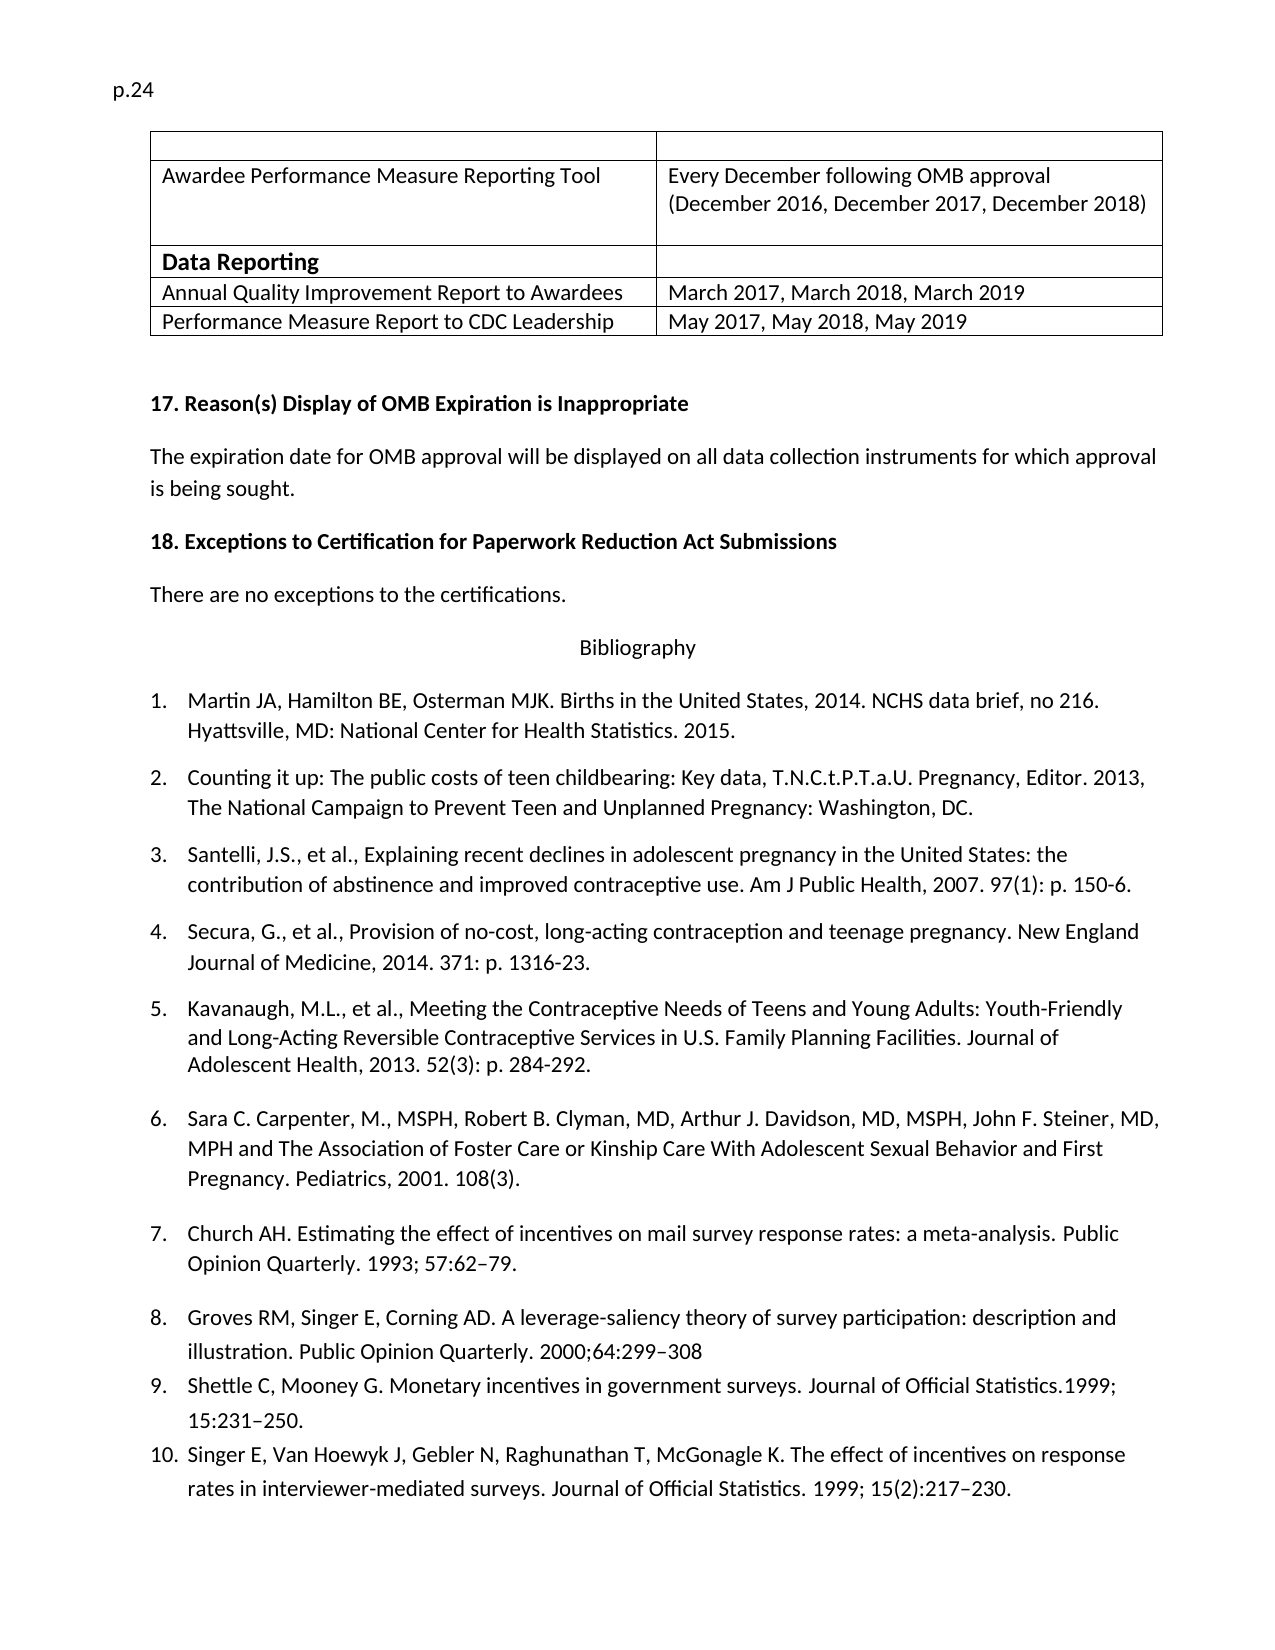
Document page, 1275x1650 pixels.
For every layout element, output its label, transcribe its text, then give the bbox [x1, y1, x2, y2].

list Martin JA, Hamilton BE, Osterman MJK. Births in the United States, 2014. NCHS data brief, no 216. Hyattsville, MD: National Center for Health Statistics. 2015. [150, 686, 1162, 744]
list Groves RM, Singer E, Corning AD. A leverage-saliency theory of survey participation: description and illustration. Public Opinion Quarterly. 2000;64:299–308 [150, 1296, 1162, 1365]
list Sara C. Carpenter, M., MSPH, Robert B. Clyman, MD, Arthur J. Davidson, MD, MSPH, John F. Steiner, MD, MPH and The Association of Foster Care or Kinship Care With Adolescent Sexual Behavior and First Pregnancy. Pediatrics, 2001. 108(3). [150, 1104, 1162, 1192]
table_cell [657, 132, 1162, 160]
list Shettle C, Mooney G. Monetary incentives in government surveys. Journal of Official Statistics.1999; 15:231–250. [150, 1365, 1162, 1434]
table_cell Data Reporting [151, 246, 656, 277]
list Counting it up: The public costs of teen childbearing: Key data, T.N.C.t.P.T.a.U. Pregnancy, Editor. 2013, The National Campaign to Prevent Teen and Unplanned Pregnancy: Washington, DC. [150, 763, 1162, 822]
table_cell Awardee Performance Measure Reporting Tool [151, 161, 656, 245]
text 17. Reason(s) Display of OMB Expiration is Inappropriate [150, 389, 1162, 417]
text 18. Exceptions to Certification for Paperwork Reduction Act Submissions [150, 527, 1162, 555]
table_cell March 2017, March 2018, March 2019 [657, 278, 1162, 306]
list Santelli, J.S., et al., Explaining recent declines in adolescent pregnancy in the United States: the contribution of abstinence and improved contraceptive use. Am J Public Health, 2007. 97(1): p. 150-6. [150, 840, 1162, 899]
table_cell Annual Quality Improvement Report to Awardees [151, 278, 656, 306]
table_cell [151, 132, 656, 160]
table_cell May 2017, May 2018, May 2019 [657, 307, 1162, 335]
text Bibliography [112, 633, 1162, 661]
table_cell Performance Measure Report to CDC Leadership [151, 307, 656, 335]
text There are no exceptions to the certifications. [150, 580, 1162, 608]
list Secura, G., et al., Provision of no-cost, long-acting contraception and teenage pregnancy. New England Journal of Medicine, 2014. 371: p. 1316-23. [150, 917, 1162, 976]
list Church AH. Estimating the effect of incentives on mail survey response rates: a meta-analysis. Public Opinion Quarterly. 1993; 57:62–79. [150, 1219, 1162, 1277]
list Kavanaugh, M.L., et al., Meeting the Contraceptive Needs of Teens and Young Adults: Youth-Friendly and Long-Acting Reversible Contraceptive Services in U.S. Family Planning Facilities. Journal of Adolescent Health, 2013. 52(3): p. 284-292. [150, 994, 1162, 1079]
table_cell [657, 246, 1162, 277]
list Singer E, Van Hoewyk J, Gebler N, Raghunathan T, McGonagle K. The effect of incentives on response rates in interviewer-mediated surveys. Journal of Official Statistics. 1999; 15(2):217–230. [150, 1434, 1162, 1503]
text The expiration date for OMB approval will be displayed on all data collection instruments for which approval is being sought. [150, 442, 1162, 502]
table_cell Every December following OMB approval (December 2016, December 2017, December 2018) [657, 161, 1162, 245]
